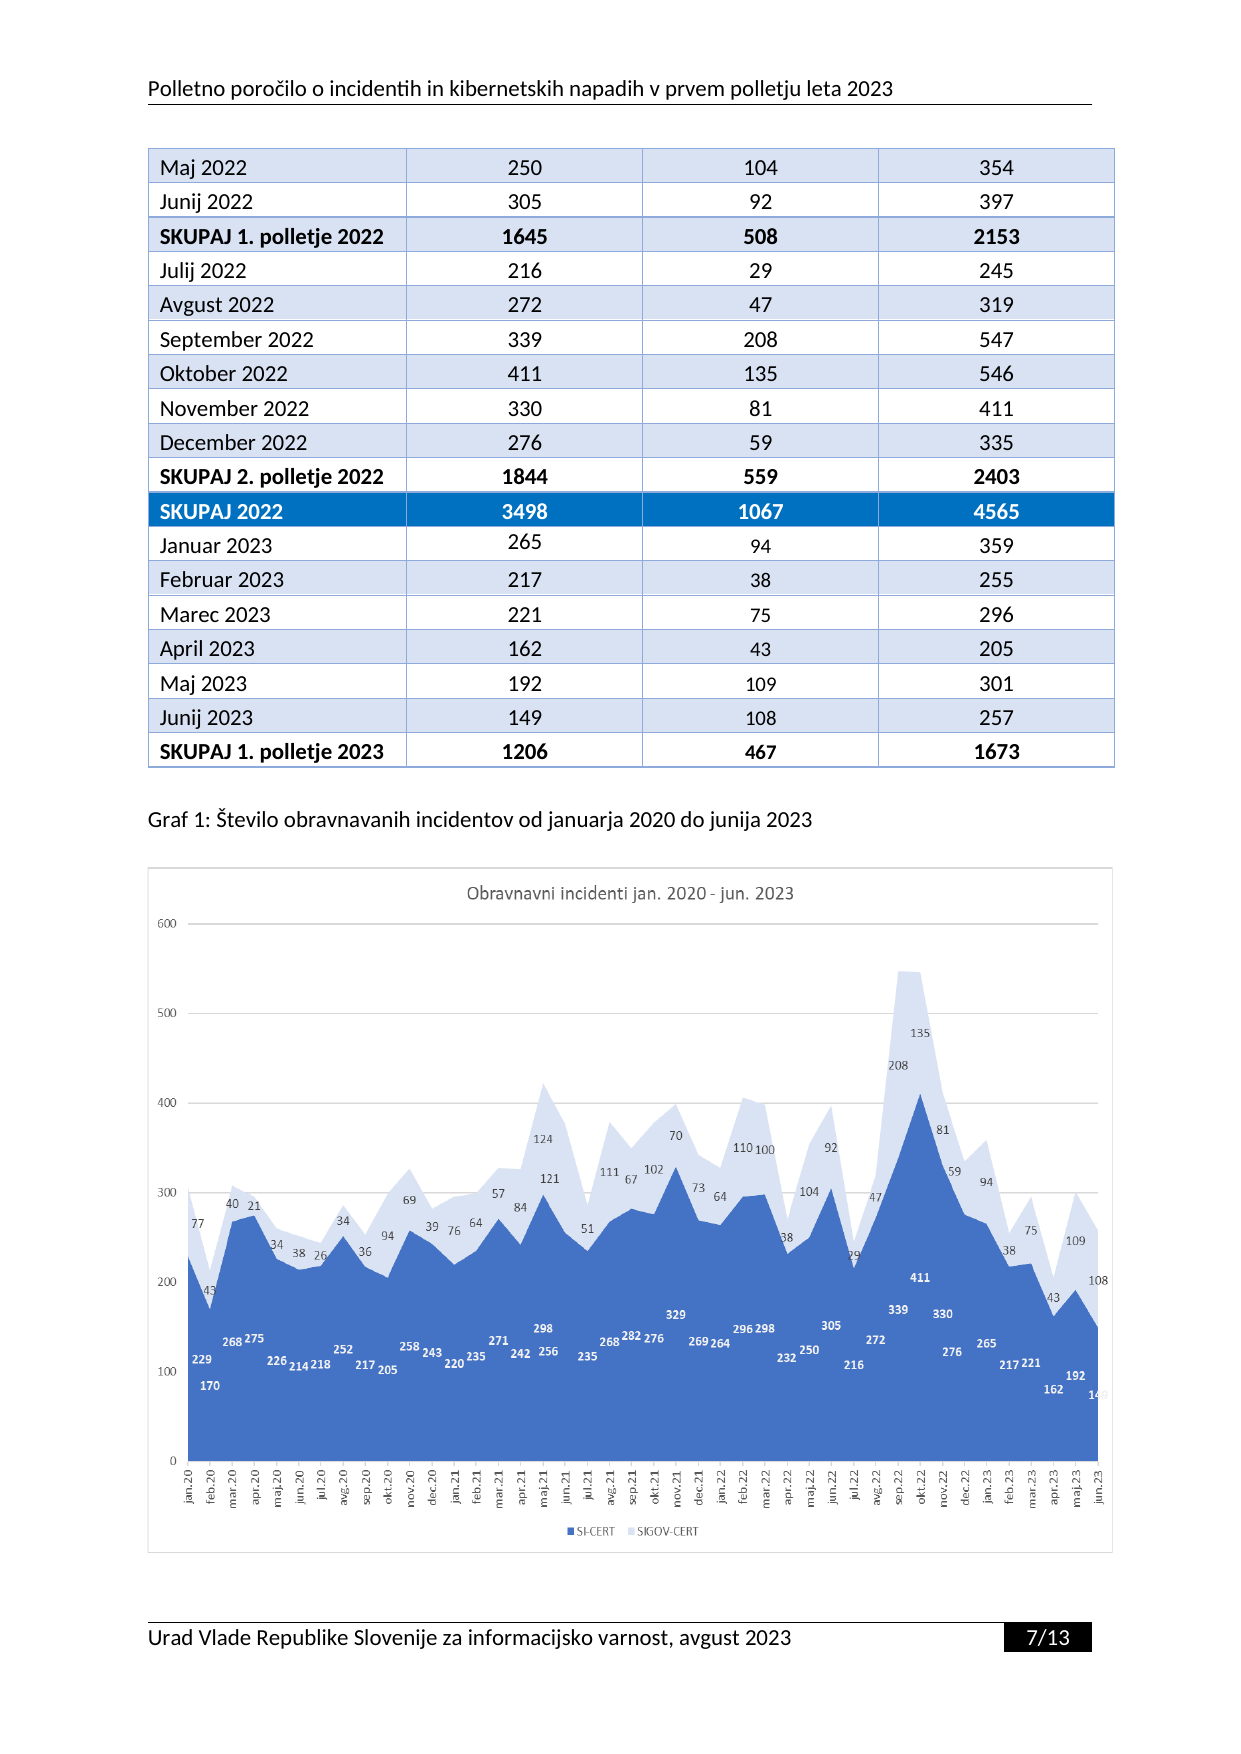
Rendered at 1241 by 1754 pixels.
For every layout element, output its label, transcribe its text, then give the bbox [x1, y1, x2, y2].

table_cell 305 [407, 183, 642, 216]
table_cell 205 [879, 630, 1114, 663]
table_cell 2403 [879, 458, 1114, 491]
table_cell Avgust 2022 [149, 286, 406, 319]
table_cell 2153 [879, 218, 1114, 251]
table_cell 272 [407, 286, 642, 319]
table_cell 75 [643, 596, 878, 629]
picture [147, 867, 1113, 1553]
table_cell 1067 [643, 493, 878, 526]
table_cell 1844 [407, 458, 642, 491]
table_cell 3498 [407, 493, 642, 526]
table_cell 109 [643, 664, 878, 698]
table_cell SKUPAJ 1. polletje 2022 [149, 218, 406, 251]
table_cell 397 [879, 183, 1114, 216]
table_cell 245 [879, 252, 1114, 285]
table_cell 149 [407, 699, 642, 732]
table_cell 411 [407, 355, 642, 388]
table_cell 29 [643, 252, 878, 285]
table_cell 1673 [879, 733, 1114, 766]
table_cell 104 [643, 149, 878, 182]
table_cell 162 [407, 630, 642, 663]
table_cell 265 [407, 527, 642, 560]
table_cell 250 [407, 149, 642, 182]
table_cell 38 [643, 561, 878, 594]
table_cell 4565 [879, 493, 1114, 526]
table_cell SKUPAJ 1. polletje 2023 [149, 733, 406, 766]
table_cell 508 [643, 218, 878, 251]
table_cell 255 [879, 561, 1114, 594]
table_cell 559 [643, 458, 878, 491]
table_cell 296 [879, 596, 1114, 629]
table_cell 354 [879, 149, 1114, 182]
table_cell 467 [643, 733, 878, 766]
table_cell Julij 2022 [149, 252, 406, 285]
table_cell SKUPAJ 2. polletje 2022 [149, 458, 406, 491]
text Graf 1: Število obravnavanih incidentov od januarja 2020 do junija 2023 [148, 801, 1092, 834]
table_cell 192 [407, 664, 642, 698]
table_cell December 2022 [149, 424, 406, 457]
table_cell 43 [643, 630, 878, 663]
table_cell 81 [643, 389, 878, 423]
table_cell 135 [643, 355, 878, 388]
table_cell 1206 [407, 733, 642, 766]
table_cell 276 [407, 424, 642, 457]
table_cell 47 [643, 286, 878, 319]
table_cell SKUPAJ 2022 [149, 493, 406, 526]
table_cell 411 [879, 389, 1114, 423]
table_cell Maj 2022 [149, 149, 406, 182]
table_cell 217 [407, 561, 642, 594]
table_cell Februar 2023 [149, 561, 406, 594]
table_cell 257 [879, 699, 1114, 732]
table_cell Oktober 2022 [149, 355, 406, 388]
table_cell 221 [407, 596, 642, 629]
table_cell 301 [879, 664, 1114, 698]
table_cell 216 [407, 252, 642, 285]
table_cell Marec 2023 [149, 596, 406, 629]
table_cell September 2022 [149, 321, 406, 354]
table_cell November 2022 [149, 389, 406, 423]
table_cell 339 [407, 321, 642, 354]
table_cell April 2023 [149, 630, 406, 663]
table_cell 335 [879, 424, 1114, 457]
table_cell 546 [879, 355, 1114, 388]
table_cell Junij 2022 [149, 183, 406, 216]
table_cell 108 [643, 699, 878, 732]
table_cell 319 [879, 286, 1114, 319]
table_cell 359 [879, 527, 1114, 560]
table_cell Januar 2023 [149, 527, 406, 560]
table_cell 1645 [407, 218, 642, 251]
table_cell Junij 2023 [149, 699, 406, 732]
table_cell 547 [879, 321, 1114, 354]
table_cell 94 [643, 527, 878, 560]
table_cell 92 [643, 183, 878, 216]
table_cell 330 [407, 389, 642, 423]
table_cell 59 [643, 424, 878, 457]
table_cell Maj 2023 [149, 664, 406, 698]
table_cell 208 [643, 321, 878, 354]
